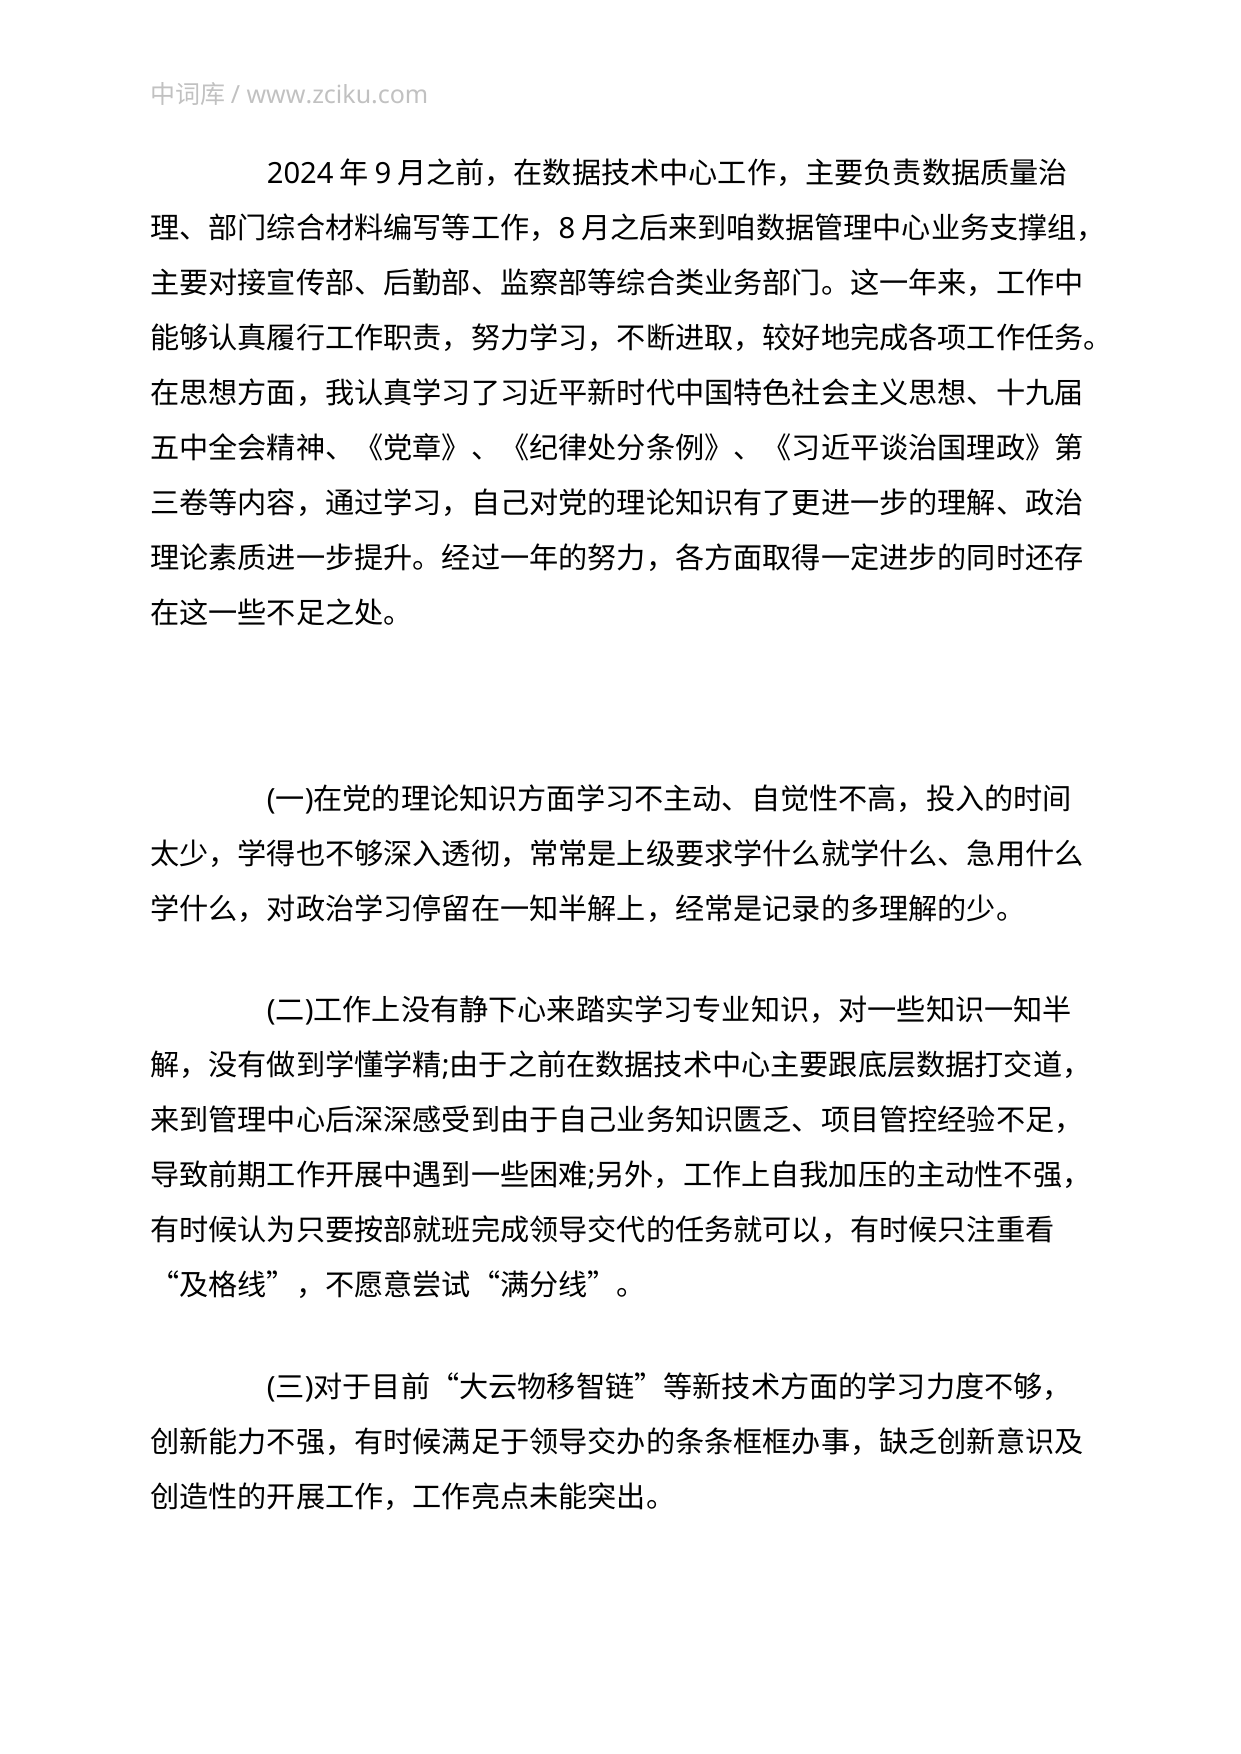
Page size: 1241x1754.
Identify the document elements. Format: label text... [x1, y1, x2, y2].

text (二)工作上没有静下心来踏实学习专业知识，对一些知识一知半解，没有做到学懂学精;由于之前在数据技术中心主要跟底层数据打交道，来到管理中心后深深感受到由于自己业务知识匮乏、项目管控经验不足，导致前期工作开展中遇到一些困难;另外，工作上自我加压的主动性不强，有时候认为只要按部就班完成领导交代的任务就可以，有时候只注重看“及格线”，不愿意尝试“满分线”。 [150, 987, 1090, 1304]
text (三)对于目前“大云物移智链”等新技术方面的学习力度不够，创新能力不强，有时候满足于领导交办的条条框框办事，缺乏创新意识及创造性的开展工作，工作亮点未能突出。 [150, 1363, 1090, 1516]
text (一)在党的理论知识方面学习不主动、自觉性不高，投入的时间太少，学得也不够深入透彻，常常是上级要求学什么就学什么、急用什么学什么，对政治学习停留在一知半解上，经常是记录的多理解的少。 [150, 775, 1090, 927]
text 2024年9月之前，在数据技术中心工作，主要负责数据质量治理、部门综合材料编写等工作，8月之后来到咱数据管理中心业务支撑组，主要对接宣传部、后勤部、监察部等综合类业务部门。这一年来，工作中能够认真履行工作职责，努力学习，不断进取，较好地完成各项工作任务。在思想方面，我认真学习了习近平新时代中国特色社会主义思想、十九届五中全会精神、《党章》、《纪律处分条例》、《习近平谈治国理政》第三卷等内容，通过学习，自己对党的理论知识有了更进一步的理解、政治理论素质进一步提升。经过一年的努力，各方面取得一定进步的同时还存在这一些不足之处。 [150, 150, 1090, 632]
